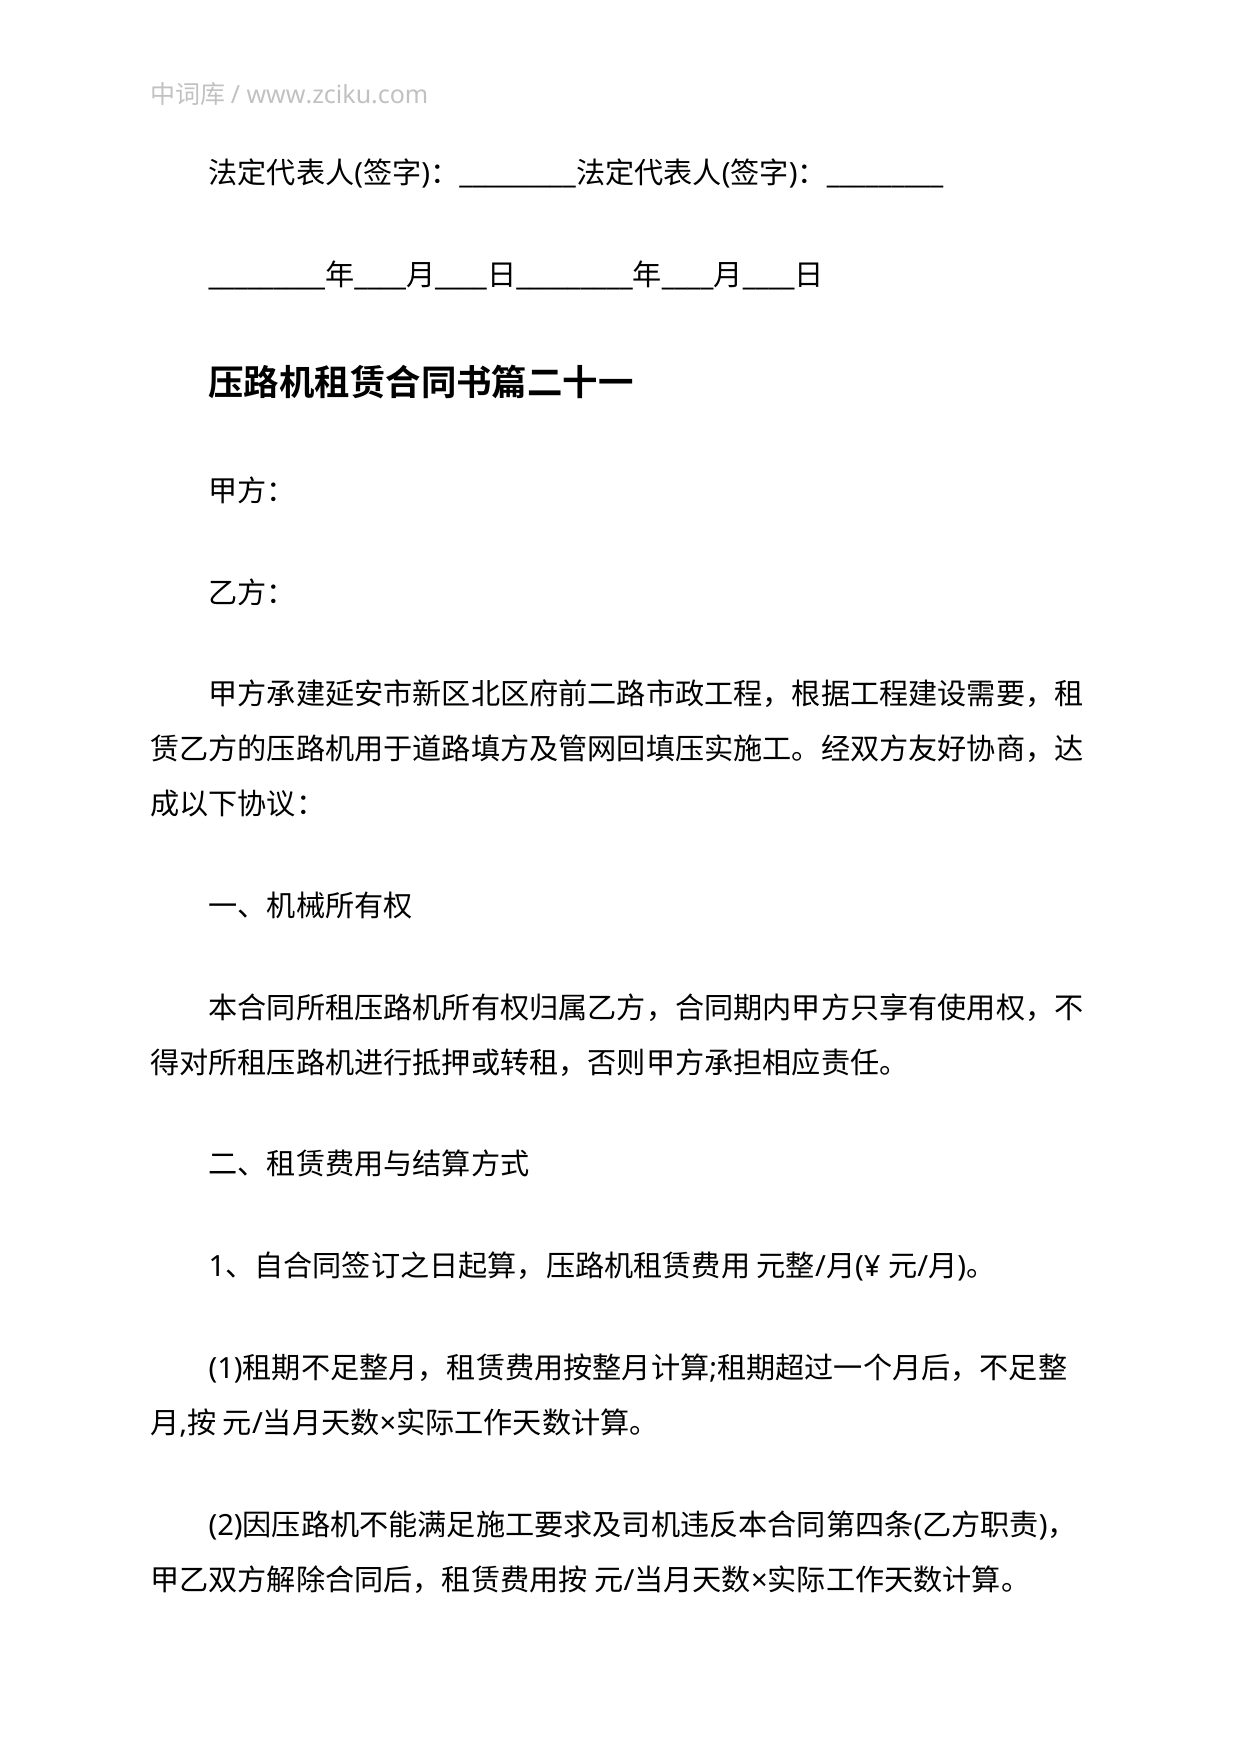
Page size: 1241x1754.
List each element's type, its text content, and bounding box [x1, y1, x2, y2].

text (2)因压路机不能满足施工要求及司机违反本合同第四条(乙方职责)，甲乙双方解除合同后，租赁费用按 元/当月天数×实际工作天数计算。 [150, 1502, 1090, 1599]
text 一、机械所有权 [150, 882, 1090, 925]
text 压路机租赁合同书篇二十一 [150, 354, 1090, 405]
text 甲方： [150, 467, 1090, 510]
text 本合同所租压路机所有权归属乙方，合同期内甲方只享有使用权，不得对所租压路机进行抵押或转租，否则甲方承担相应责任。 [150, 984, 1090, 1081]
text 二、租赁费用与结算方式 [150, 1141, 1090, 1183]
text 甲方承建延安市新区北区府前二路市政工程，根据工程建设需要，租赁乙方的压路机用于道路填方及管网回填压实施工。经双方友好协商，达成以下协议： [150, 671, 1090, 823]
text 1、自合同签订之日起算，压路机租赁费用 元整/月(¥ 元/月)。 [150, 1243, 1090, 1285]
text (1)租期不足整月，租赁费用按整月计算;租期超过一个月后，不足整月,按 元/当月天数×实际工作天数计算。 [150, 1345, 1090, 1442]
text _________年____月____日_________年____月____日 [150, 252, 1090, 294]
text 乙方： [150, 569, 1090, 611]
text 法定代表人(签字)：_________法定代表人(签字)：_________ [150, 150, 1090, 192]
